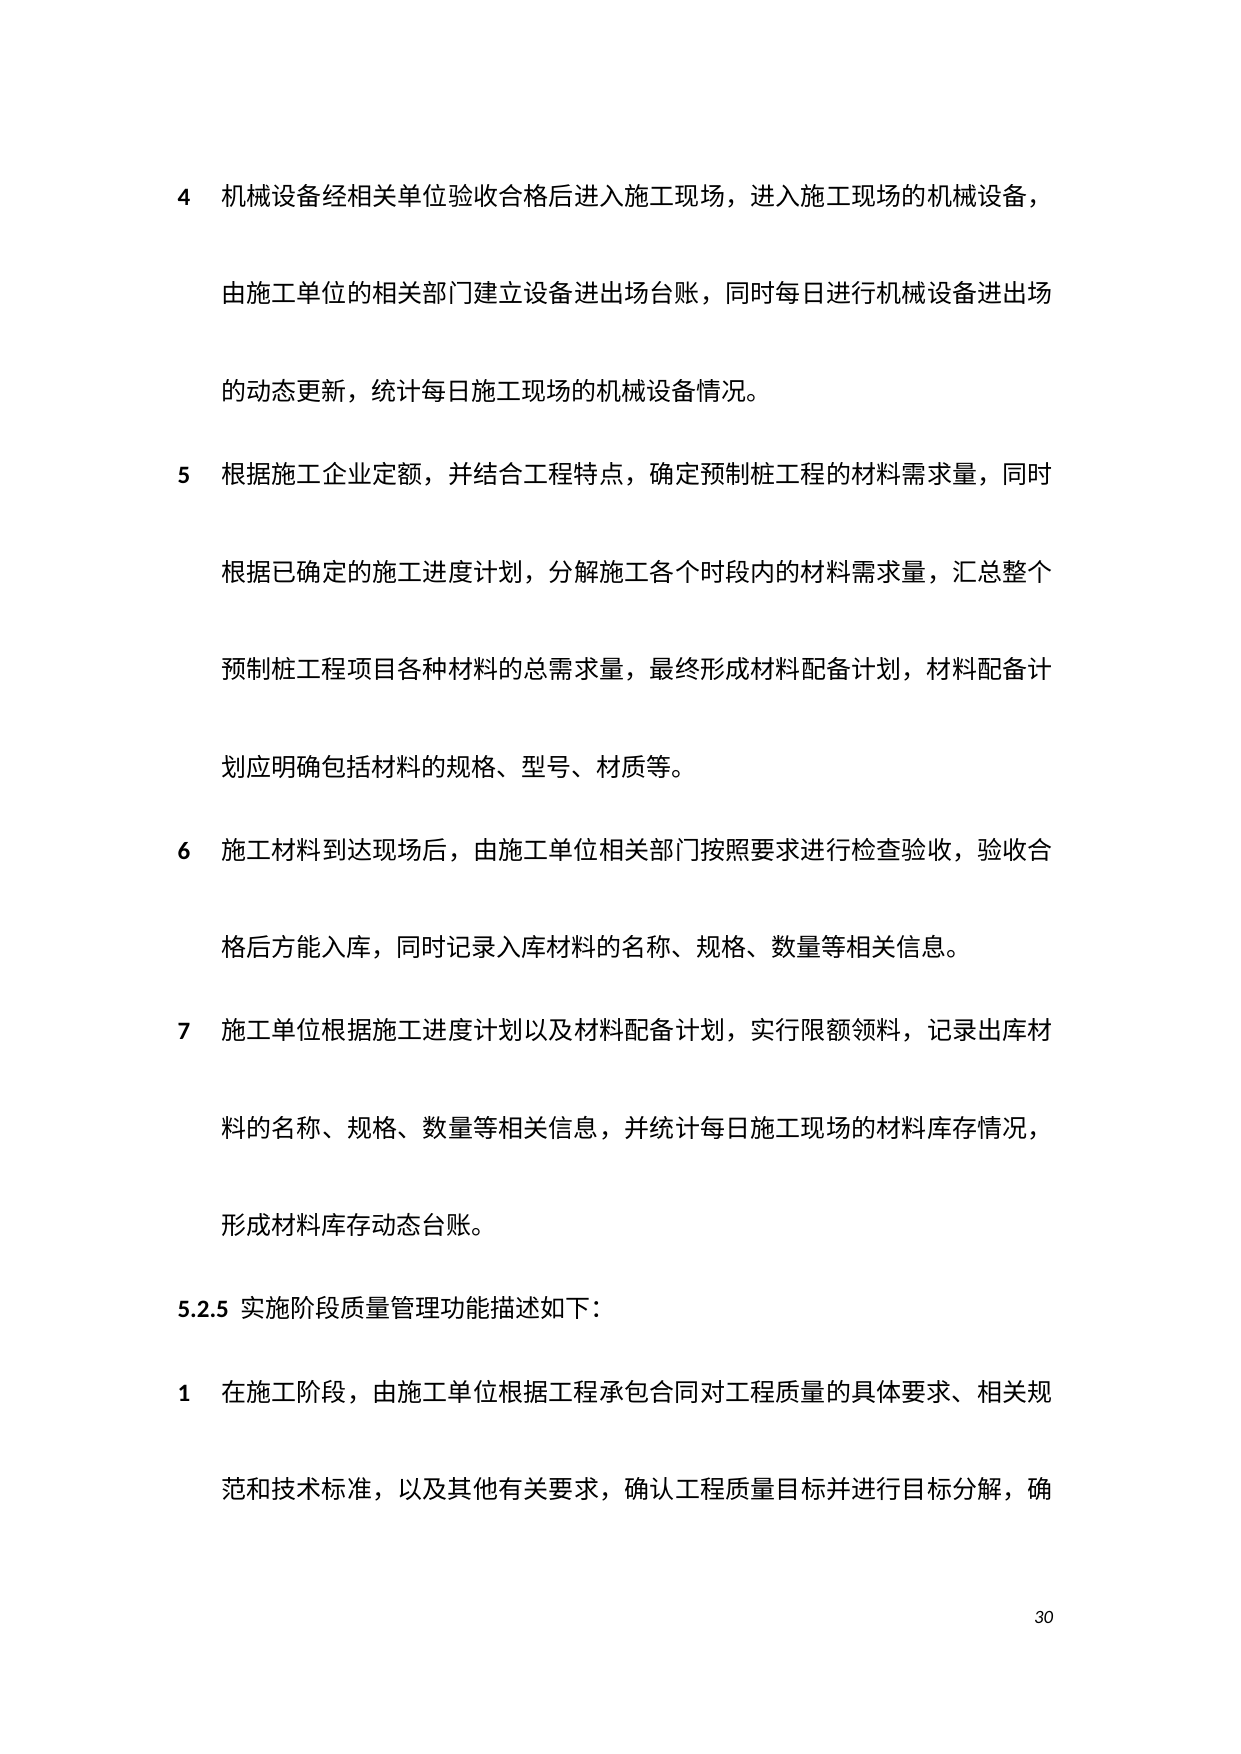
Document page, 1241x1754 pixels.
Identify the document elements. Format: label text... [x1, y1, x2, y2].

list 施工材料到达现场后，由施工单位相关部门按照要求进行检查验收，验收合格后方能入库，同时记录入库材料的名称、规格、数量等相关信息。 [177, 816, 1053, 978]
list 施工单位根据施工进度计划以及材料配备计划，实行限额领料，记录出库材料的名称、规格、数量等相关信息，并统计每日施工现场的材料库存情况，形成材料库存动态台账。 [177, 996, 1053, 1256]
list 5.2.5 实施阶段质量管理功能描述如下： [177, 1274, 1053, 1339]
list 机械设备经相关单位验收合格后进入施工现场，进入施工现场的机械设备，由施工单位的相关部门建立设备进出场台账，同时每日进行机械设备进出场的动态更新，统计每日施工现场的机械设备情况。 [177, 162, 1053, 422]
list 根据施工企业定额，并结合工程特点，确定预制桩工程的材料需求量，同时根据已确定的施工进度计划，分解施工各个时段内的材料需求量，汇总整个预制桩工程项目各种材料的总需求量，最终形成材料配备计划，材料配备计划应明确包括材料的规格、型号、材质等。 [177, 440, 1053, 798]
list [177, 1358, 1053, 1520]
